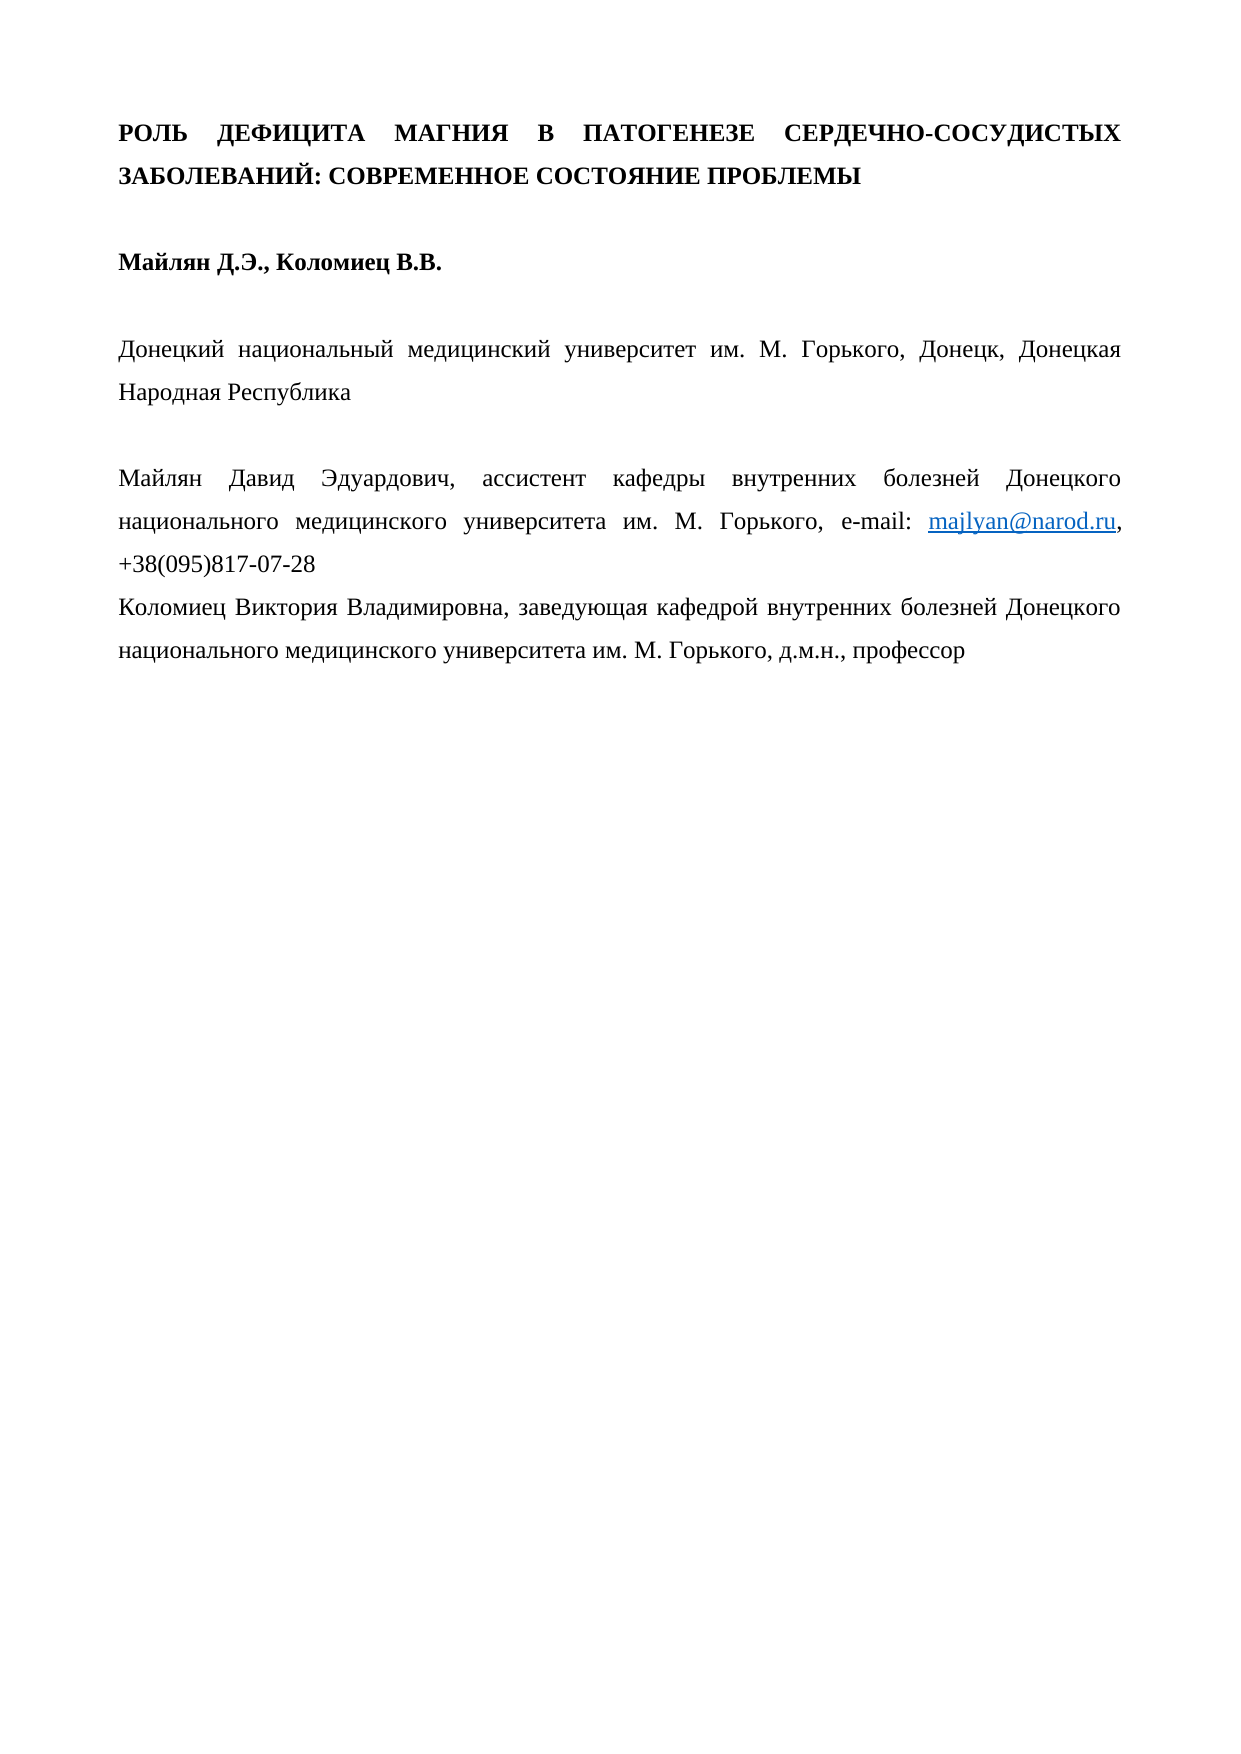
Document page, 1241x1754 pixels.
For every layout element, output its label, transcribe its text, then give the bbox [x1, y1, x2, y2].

text Майлян Давид Эдуардович, ассистент кафедры внутренних болезней Донецкого национального медицинского университета им. М. Горького, e-mail: majlyan@narod.ru, +38(095)817-07-28 [118, 463, 1122, 578]
text РОЛЬ ДЕФИЦИТА МАГНИЯ В ПАТОГЕНЕЗЕ СЕРДЕЧНО-СОСУДИСТЫХ ЗАБОЛЕВАНИЙ: СОВРЕМЕННОЕ СОСТОЯНИЕ ПРОБЛЕМЫ [118, 118, 1122, 190]
text Майлян Д.Э., Коломиец В.В. [118, 247, 1122, 276]
text Донецкий национальный медицинский университет им. М. Горького, Донецк, Донецкая Народная Республика [118, 334, 1122, 406]
text Коломиец Виктория Владимировна, заведующая кафедрой внутренних болезней Донецкого национального медицинского университета им. М. Горького, д.м.н., профессор [118, 592, 1122, 664]
